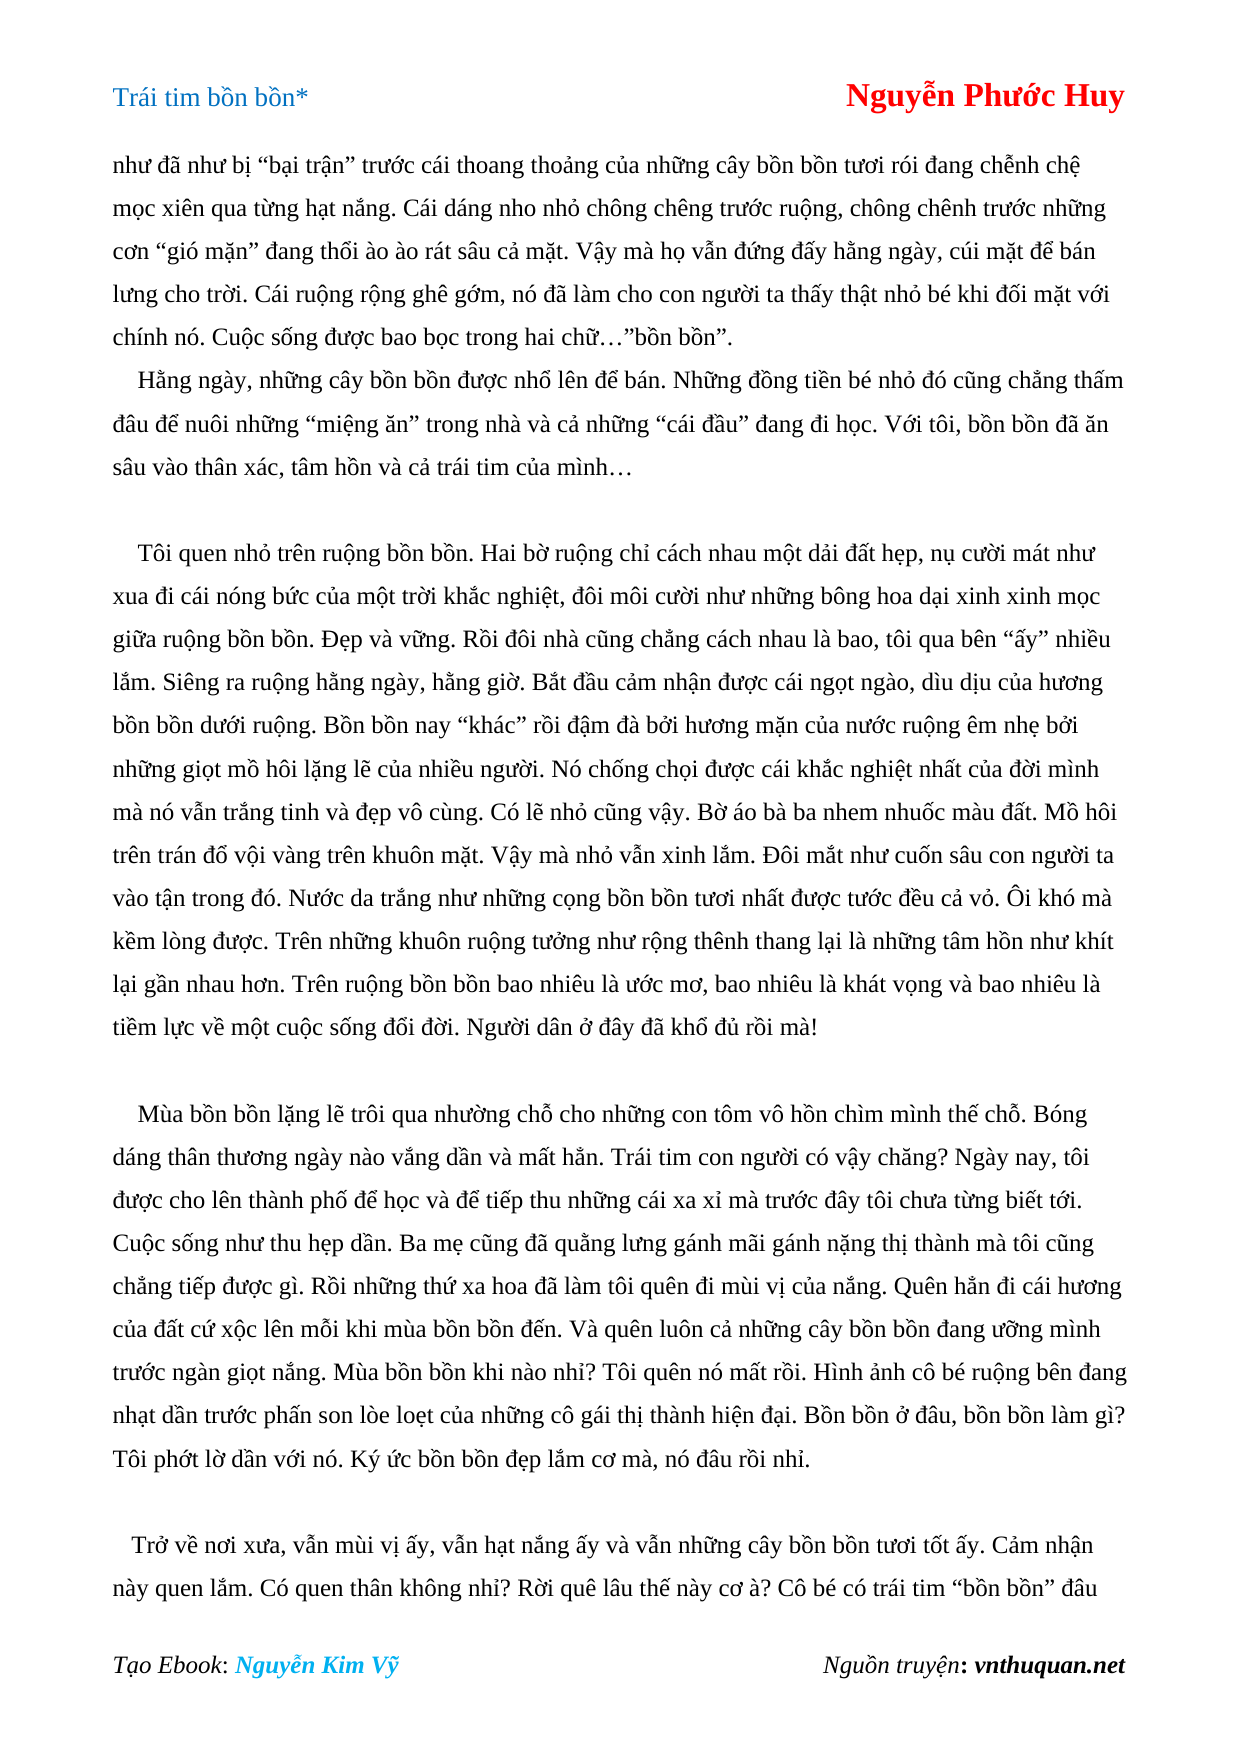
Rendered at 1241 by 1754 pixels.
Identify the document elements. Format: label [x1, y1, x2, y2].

text [112, 150, 1128, 1602]
